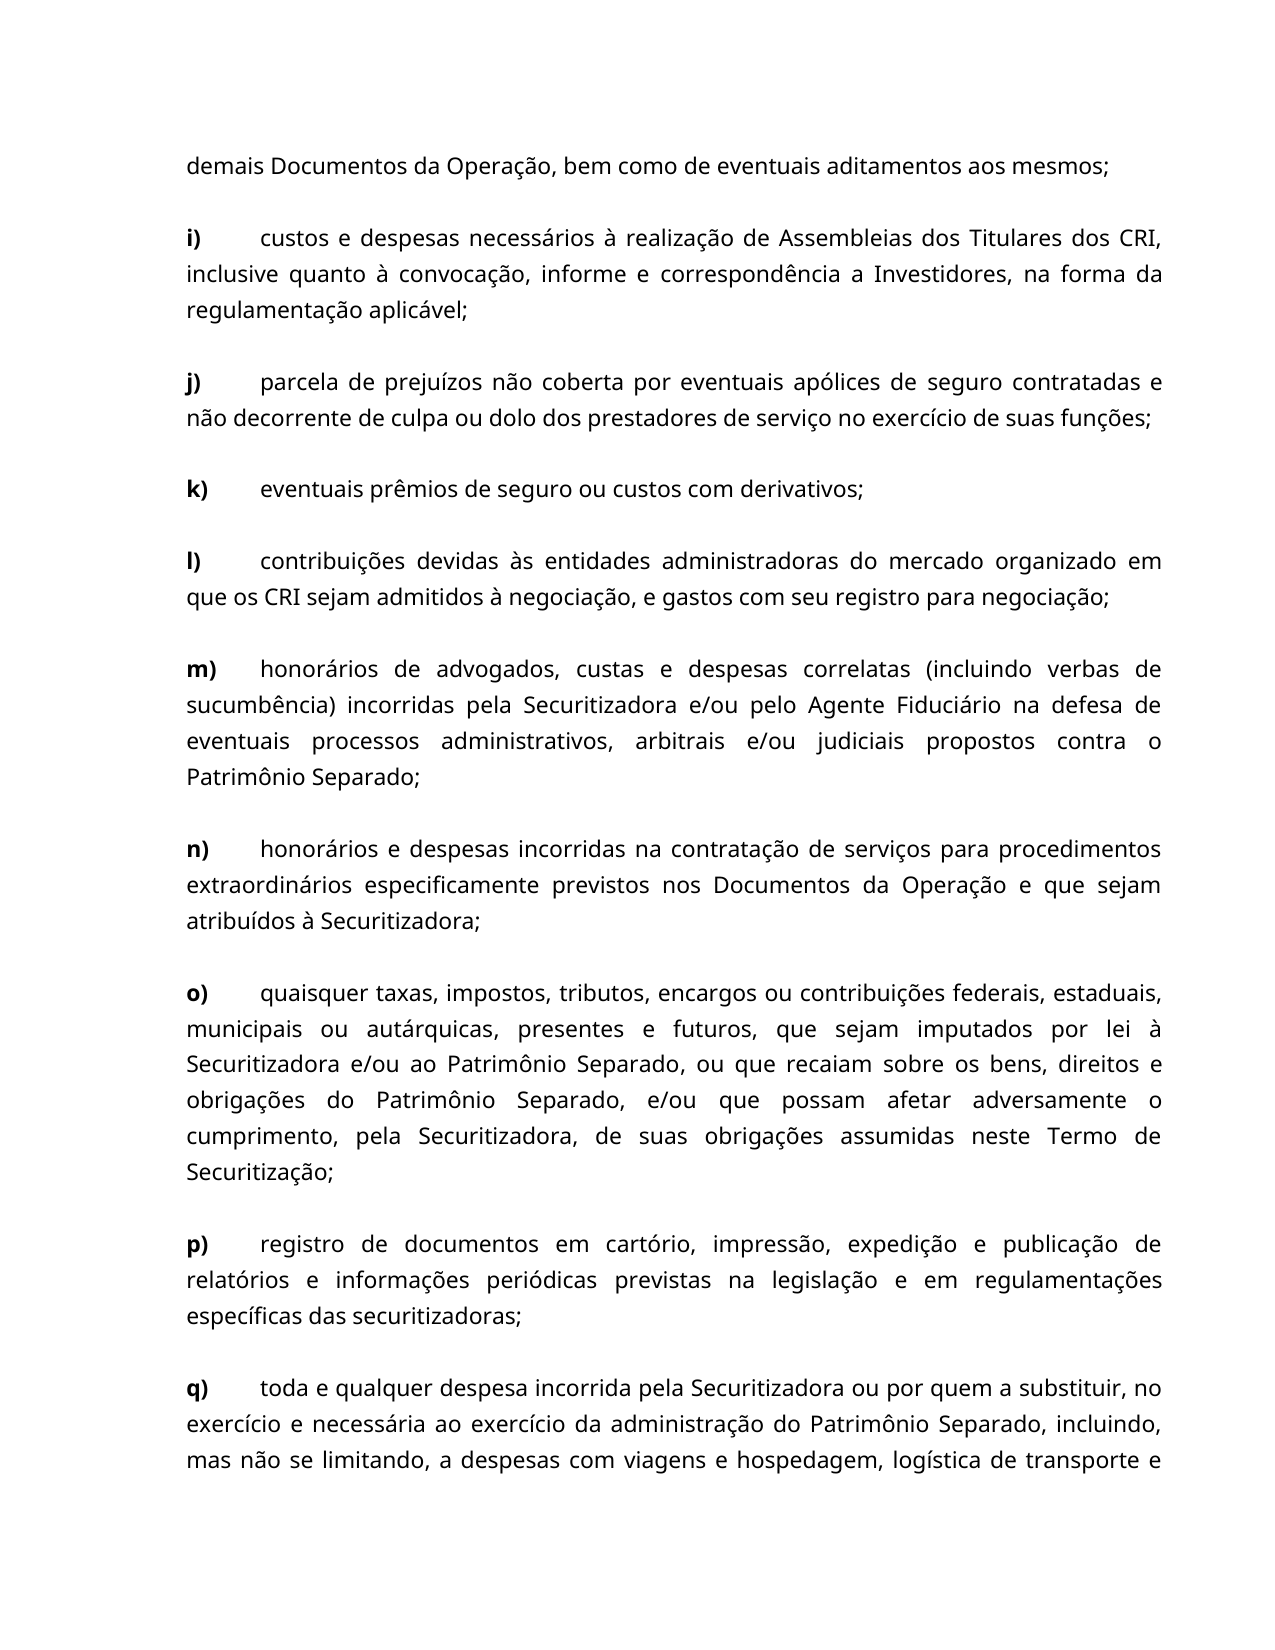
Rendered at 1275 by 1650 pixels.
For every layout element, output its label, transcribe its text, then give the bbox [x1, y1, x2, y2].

list honorários de advogados, custas e despesas correlatas (incluindo verbas de sucumbência) incorridas pela Securitizadora e/ou pelo Agente Fiduciário na defesa de eventuais processos administrativos, arbitrais e/ou judiciais propostos contra o Patrimônio Separado; [186, 653, 1163, 792]
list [186, 150, 1163, 181]
list honorários e despesas incorridas na contratação de serviços para procedimentos extraordinários especificamente previstos nos Documentos da Operação e que sejam atribuídos à Securitizadora; [186, 833, 1163, 936]
list parcela de prejuízos não coberta por eventuais apólices de seguro contratadas e não decorrente de culpa ou dolo dos prestadores de serviço no exercício de suas funções; [186, 366, 1163, 433]
list quaisquer taxas, impostos, tributos, encargos ou contribuições federais, estaduais, municipais ou autárquicas, presentes e futuros, que sejam imputados por lei à Securitizadora e/ou ao Patrimônio Separado, ou que recaiam sobre os bens, direitos e obrigações do Patrimônio Separado, e/ou que possam afetar adversamente o cumprimento, pela Securitizadora, de suas obrigações assumidas neste Termo de Securitização; [186, 977, 1163, 1187]
list eventuais prêmios de seguro ou custos com derivativos; [186, 473, 1163, 505]
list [186, 1372, 1163, 1475]
list custos e despesas necessários à realização de Assembleias dos Titulares dos CRI, inclusive quanto à convocação, informe e correspondência a Investidores, na forma da regulamentação aplicável; [186, 222, 1163, 325]
list registro de documentos em cartório, impressão, expedição e publicação de relatórios e informações periódicas previstas na legislação e em regulamentações específicas das securitizadoras; [186, 1228, 1163, 1331]
list contribuições devidas às entidades administradoras do mercado organizado em que os CRI sejam admitidos à negociação, e gastos com seu registro para negociação; [186, 545, 1163, 612]
